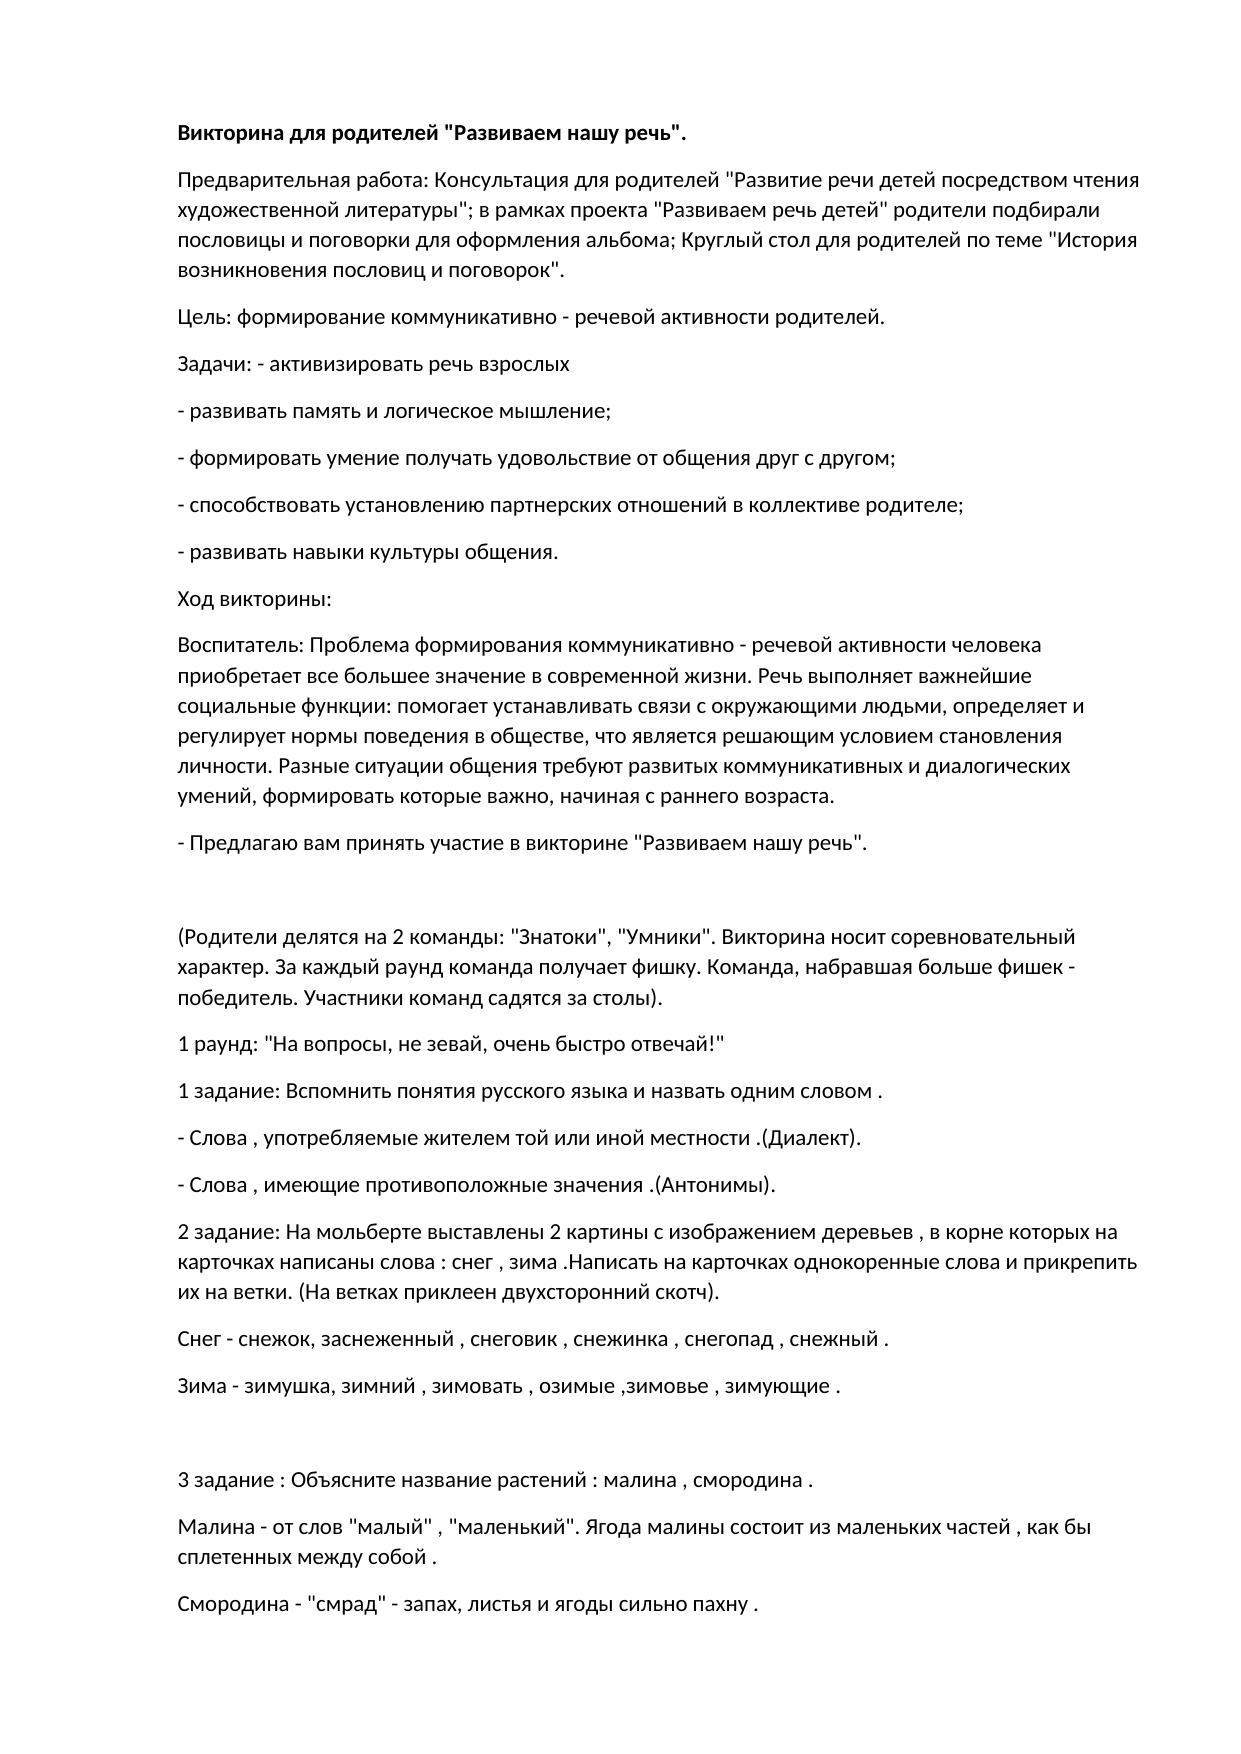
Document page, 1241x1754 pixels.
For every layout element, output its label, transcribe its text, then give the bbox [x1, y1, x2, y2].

text - способствовать установлению партнерских отношений в коллективе родителе; [177, 490, 1152, 518]
text Викторина для родителей "Развиваем нашу речь". [177, 118, 1152, 146]
text Снег - снежок, заснеженный , снеговик , снежинка , снегопад , снежный . [177, 1324, 1152, 1352]
text 1 раунд: "На вопросы, не зевай, очень быстро отвечай!" [177, 1029, 1152, 1058]
text - развивать память и логическое мышление; [177, 396, 1152, 424]
text Смородина - "смрад" - запах, листья и ягоды сильно пахну . [177, 1589, 1152, 1617]
text Цель: формирование коммуникативно - речевой активности родителей. [177, 302, 1152, 331]
text Ход викторины: [177, 584, 1152, 612]
text (Родители делятся на 2 команды: "Знатоки", "Умники". Викторина носит соревновательный характер. За каждый раунд команда получает фишку. Команда, набравшая больше фишек - победитель. Участники команд садятся за столы). [177, 922, 1152, 1011]
text 1 задание: Вспомнить понятия русского языка и назвать одним словом . [177, 1076, 1152, 1104]
text 3 задание : Объясните название растений : малина , смородина . [177, 1465, 1152, 1493]
text Предварительная работа: Консультация для родителей "Развитие речи детей посредством чтения художественной литературы"; в рамках проекта "Развиваем речь детей" родители подбирали пословицы и поговорки для оформления альбома; Круглый стол для родителей по теме "История возникновения пословиц и поговорок". [177, 165, 1152, 284]
text 2 задание: На мольберте выставлены 2 картины с изображением деревьев , в корне которых на карточках написаны слова : снег , зима .Написать на карточках однокоренные слова и прикрепить их на ветки. (На ветках приклеен двухсторонний скотч). [177, 1217, 1152, 1306]
text - Предлагаю вам принять участие в викторине "Развиваем нашу речь". [177, 828, 1152, 857]
text - формировать умение получать удовольствие от общения друг с другом; [177, 443, 1152, 471]
text - развивать навыки культуры общения. [177, 537, 1152, 565]
text - Слова , имеющие противоположные значения .(Антонимы). [177, 1170, 1152, 1198]
text - Слова , употребляемые жителем той или иной местности .(Диалект). [177, 1123, 1152, 1151]
text Зима - зимушка, зимний , зимовать , озимые ,зимовье , зимующие . [177, 1371, 1152, 1399]
text Воспитатель: Проблема формирования коммуникативно - речевой активности человека приобретает все большее значение в современной жизни. Речь выполняет важнейшие социальные функции: помогает устанавливать связи с окружающими людьми, определяет и регулирует нормы поведения в обществе, что является решающим условием становления личности. Разные ситуации общения требуют развитых коммуникативных и диалогических умений, формировать которые важно, начиная с раннего возраста. [177, 631, 1152, 810]
text Задачи: - активизировать речь взрослых [177, 349, 1152, 377]
text Малина - от слов "малый" , "маленький". Ягода малины состоит из маленьких частей , как бы сплетенных между собой . [177, 1512, 1152, 1570]
